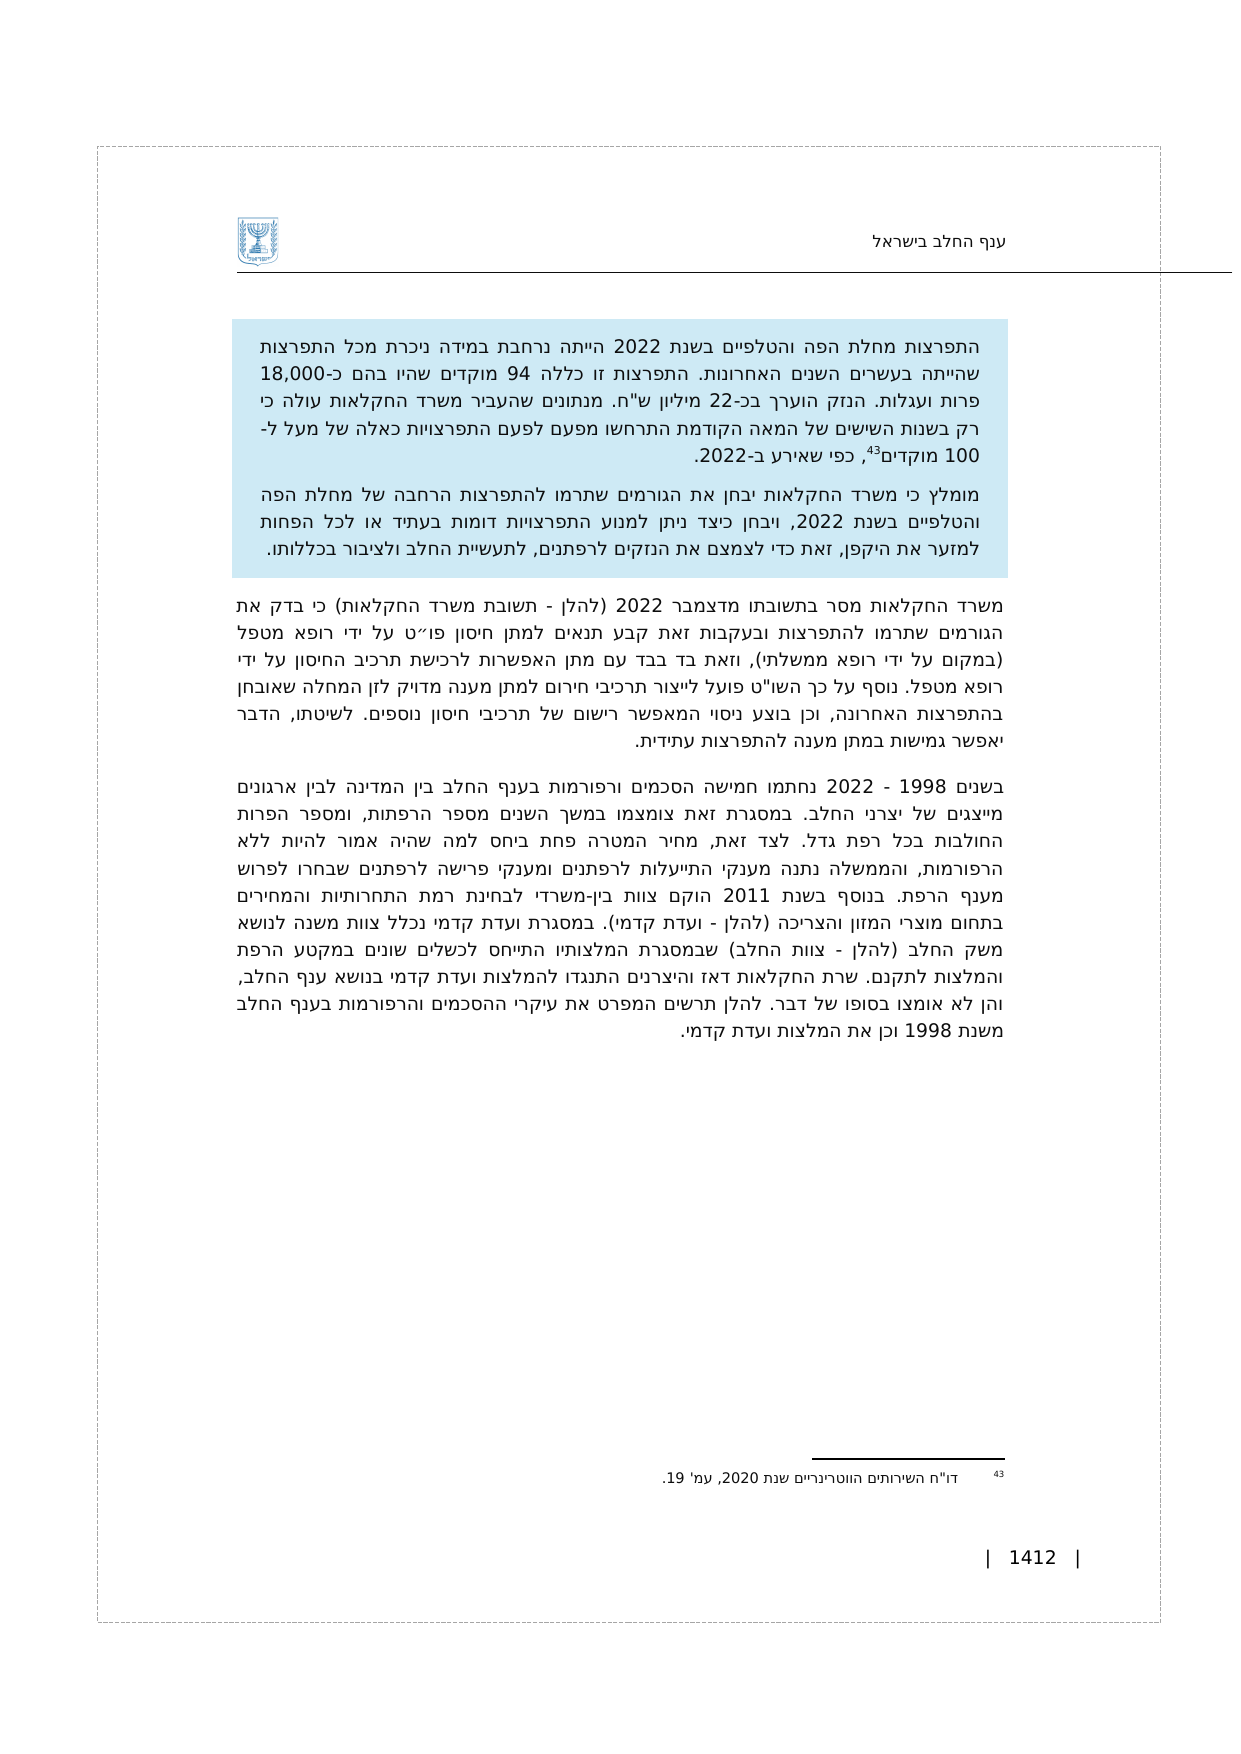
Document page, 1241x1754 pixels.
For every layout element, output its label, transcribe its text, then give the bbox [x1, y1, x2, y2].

text בשנים 1998 - 2022 נחתמו חמישה הסכמים ורפורמות בענף החלב בין המדינה לבין ארגונים מייצגים של יצרני החלב. במסגרת זאת צומצמו במשך השנים מספר הרפתות, ומספר הפרות החולבות בכל רפת גדל. לצד זאת, מחיר המטרה פחת ביחס למה שהיה אמור להיות ללא הרפורמות, והממשלה נתנה מענקי התייעלות לרפתנים ומענקי פרישה לרפתנים שבחרו לפרוש מענף הרפת. בנוסף בשנת 2011 הוקם צוות בין-משרדי לבחינת רמת התחרותיות והמחירים בתחום מוצרי המזון והצריכה (להלן - ועדת קדמי). במסגרת ועדת קדמי נכלל צוות משנה לנושא משק החלב (להלן - צוות החלב) שבמסגרת המלצותיו התייחס לכשלים שונים במקטע הרפת והמלצות לתקנם. שרת החקלאות דאז והיצרנים התנגדו להמלצות ועדת קדמי בנושא ענף החלב, והן לא אומצו בסופו של דבר. להלן תרשים המפרט את עיקרי ההסכמים והרפורמות בענף החלב משנת 1998 וכן את המלצות ועדת קדמי. [236, 772, 1004, 1043]
text מומלץ כי משרד החקלאות יבחן את הגורמים שתרמו להתפרצות הרחבה של מחלת הפה והטלפיים בשנת 2022, ויבחן כיצד ניתן למנוע התפרצויות דומות בעתיד או לכל הפחות למזער את היקפן, זאת כדי לצמצם את הנזקים לרפתנים, לתעשיית החלב ולציבור בכללותו. [237, 467, 1003, 574]
text משרד החקלאות מסר בתשובתו מדצמבר 2022 (להלן - תשובת משרד החקלאות) כי בדק את הגורמים שתרמו להתפרצות ובעקבות זאת קבע תנאים למתן חיסון פו״ט על ידי רופא מטפל (במקום על ידי רופא ממשלתי), וזאת בד בבד עם מתן האפשרות לרכישת תרכיב החיסון על ידי רופא מטפל. נוסף על כך השו"ט פועל לייצור תרכיבי חירום למתן מענה מדויק לזן המחלה שאובחן בהתפרצות האחרונה, וכן בוצע ניסוי המאפשר רישום של תרכיבי חיסון נוספים. לשיטתו, הדבר יאפשר גמישות במתן מענה להתפרצות עתידית. [236, 591, 1004, 753]
text התפרצות מחלת הפה והטלפיים בשנת 2022 הייתה נרחבת במידה ניכרת מכל התפרצות שהייתה בעשרים השנים האחרונות. התפרצות זו כללה 94 מוקדים שהיו בהם כ-18,000 פרות ועגלות. הנזק הוערך בכ-22 מיליון ש"ח. מנתונים שהעביר משרד החקלאות עולה כי רק בשנות השישים של המאה הקודמת התרחשו מפעם לפעם התפרצויות כאלה של מעל ל-100 מוקדים, כפי שאירע ב-2022. [237, 324, 1003, 467]
